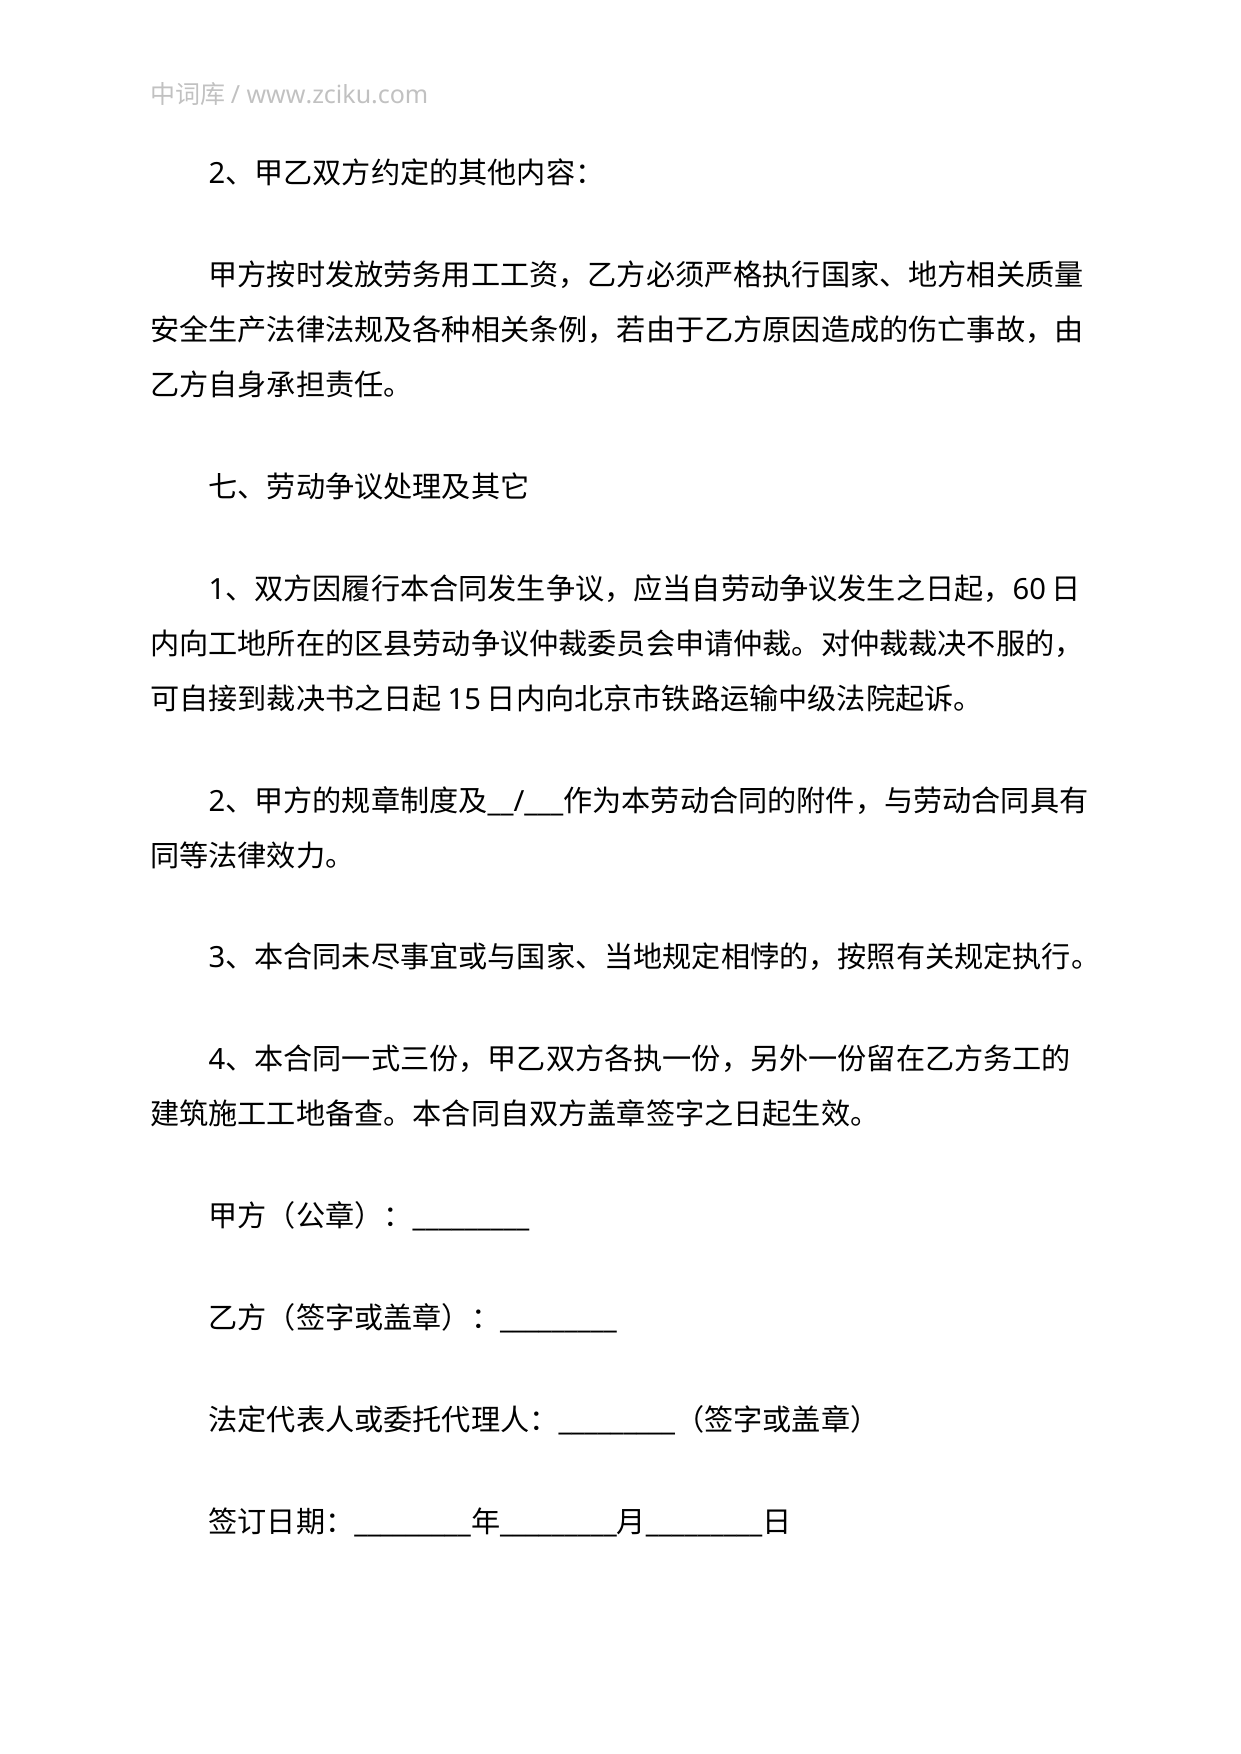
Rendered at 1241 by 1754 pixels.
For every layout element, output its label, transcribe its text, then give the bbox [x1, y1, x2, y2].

text 甲方（公章）：_________ [150, 1193, 1090, 1235]
text 乙方（签字或盖章）：_________ [150, 1295, 1090, 1337]
text 七、劳动争议处理及其它 [150, 463, 1090, 506]
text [150, 1499, 1090, 1541]
text 1、双方因履行本合同发生争议，应当自劳动争议发生之日起，60日内向工地所在的区县劳动争议仲裁委员会申请仲裁。对仲裁裁决不服的，可自接到裁决书之日起15日内向北京市铁路运输中级法院起诉。 [150, 565, 1090, 718]
text 甲方按时发放劳务用工工资，乙方必须严格执行国家、地方相关质量安全生产法律法规及各种相关条例，若由于乙方原因造成的伤亡事故，由乙方自身承担责任。 [150, 252, 1090, 404]
text 4、本合同一式三份，甲乙双方各执一份，另外一份留在乙方务工的建筑施工工地备查。本合同自双方盖章签字之日起生效。 [150, 1036, 1090, 1133]
text 2、甲乙双方约定的其他内容： [150, 150, 1090, 192]
text 3、本合同未尽事宜或与国家、当地规定相悖的，按照有关规定执行。 [150, 934, 1090, 976]
text 法定代表人或委托代理人：_________（签字或盖章） [150, 1397, 1090, 1439]
text 2、甲方的规章制度及__/___作为本劳动合同的附件，与劳动合同具有同等法律效力。 [150, 777, 1090, 874]
